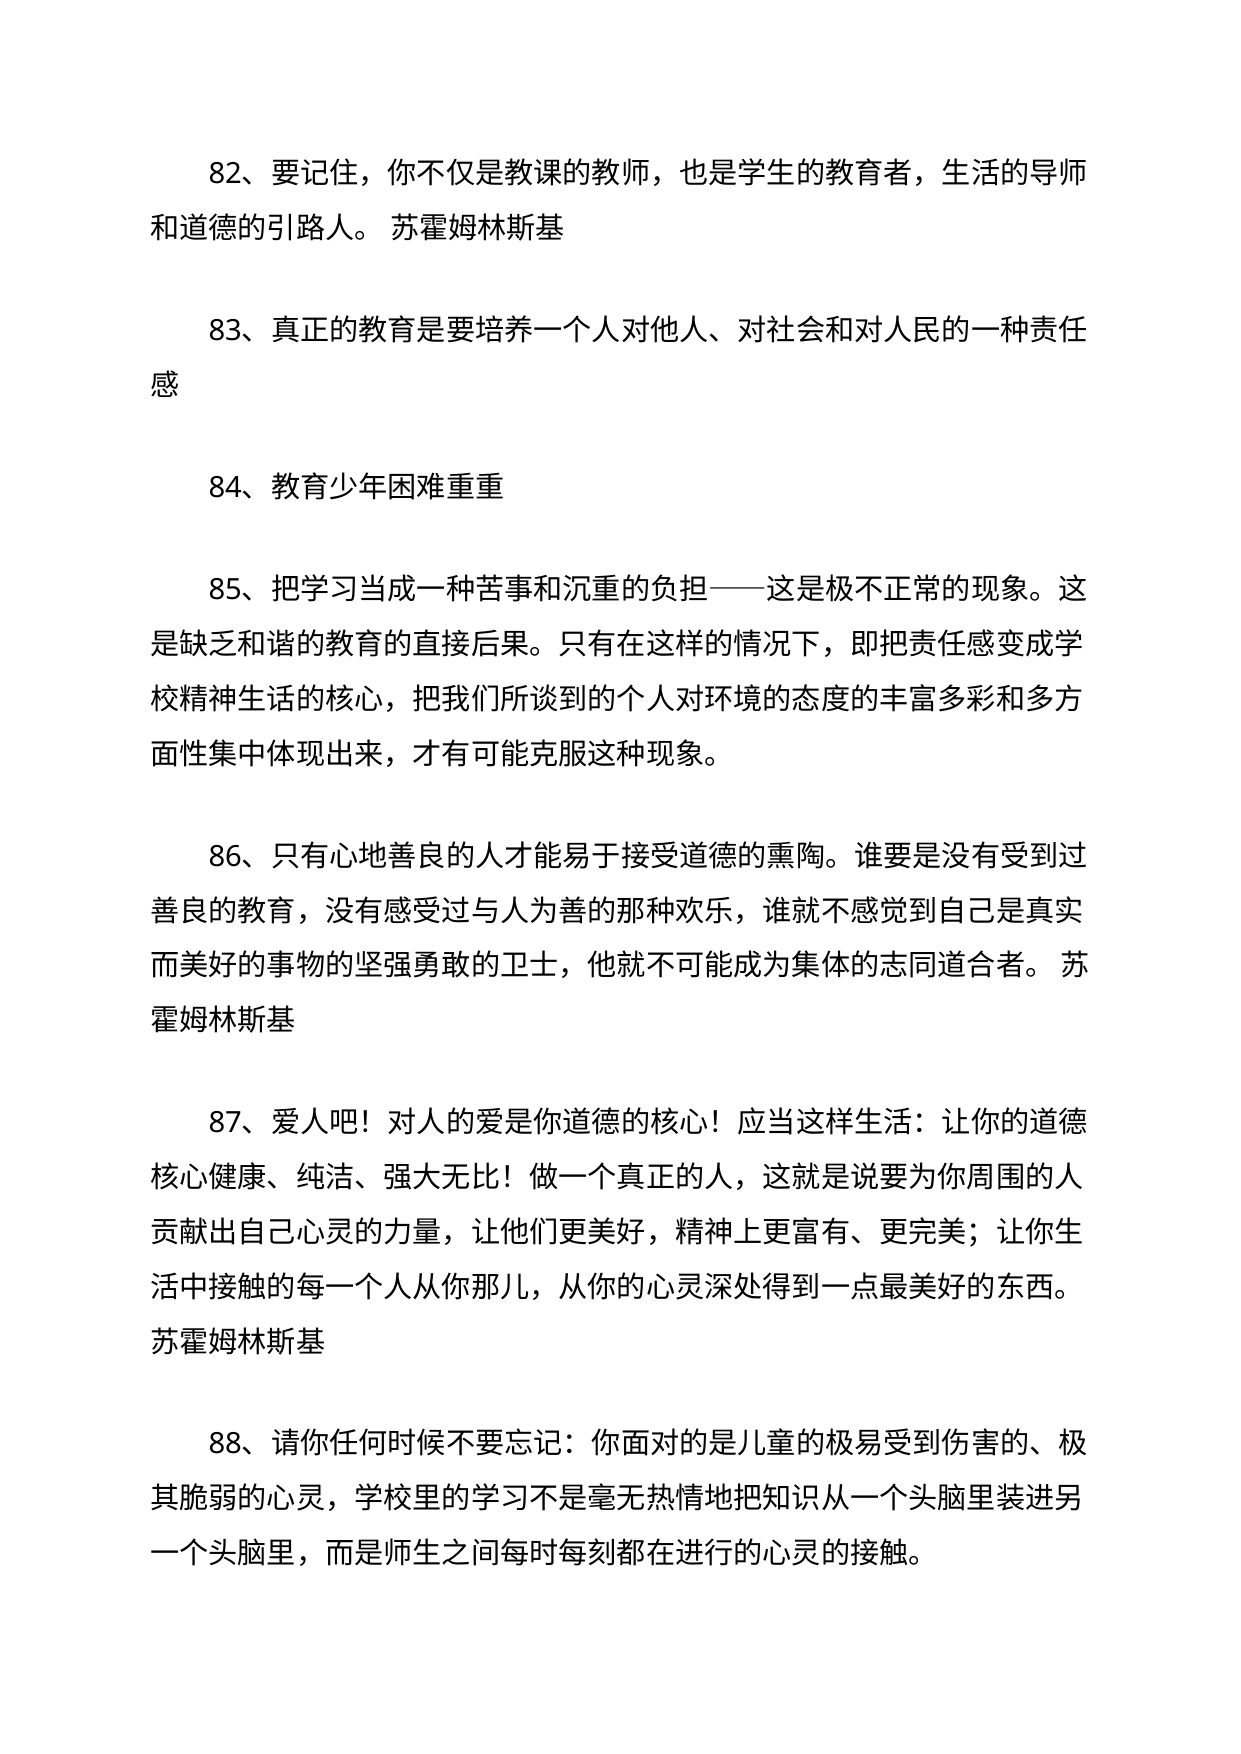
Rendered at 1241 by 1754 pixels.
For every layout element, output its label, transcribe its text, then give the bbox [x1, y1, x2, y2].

text 84、教育少年困难重重 [150, 463, 1090, 506]
text 85、把学习当成一种苦事和沉重的负担――这是极不正常的现象。这是缺乏和谐的教育的直接后果。只有在这样的情况下，即把责任感变成学校精神生话的核心，把我们所谈到的个人对环境的态度的丰富多彩和多方面性集中体现出来，才有可能克服这种现象。 [150, 566, 1090, 773]
text 88、请你任何时候不要忘记：你面对的是儿童的极易受到伤害的、极其脆弱的心灵，学校里的学习不是毫无热情地把知识从一个头脑里装进另一个头脑里，而是师生之间每时每刻都在进行的心灵的接触。 [150, 1420, 1090, 1572]
text 87、爱人吧！对人的爱是你道德的核心！应当这样生活：让你的道德核心健康、纯洁、强大无比！做一个真正的人，这就是说要为你周围的人贡献出自己心灵的力量，让他们更美好，精神上更富有、更完美；让你生活中接触的每一个人从你那儿，从你的心灵深处得到一点最美好的东西。 苏霍姆林斯基 [150, 1099, 1090, 1361]
text 86、只有心地善良的人才能易于接受道德的熏陶。谁要是没有受到过善良的教育，没有感受过与人为善的那种欢乐，谁就不感觉到自己是真实而美好的事物的坚强勇敢的卫士，他就不可能成为集体的志同道合者。 苏霍姆林斯基 [150, 832, 1090, 1039]
text 82、要记住，你不仅是教课的教师，也是学生的教育者，生活的导师和道德的引路人。 苏霍姆林斯基 [150, 150, 1090, 247]
text 83、真正的教育是要培养一个人对他人、对社会和对人民的一种责任感 [150, 307, 1090, 404]
